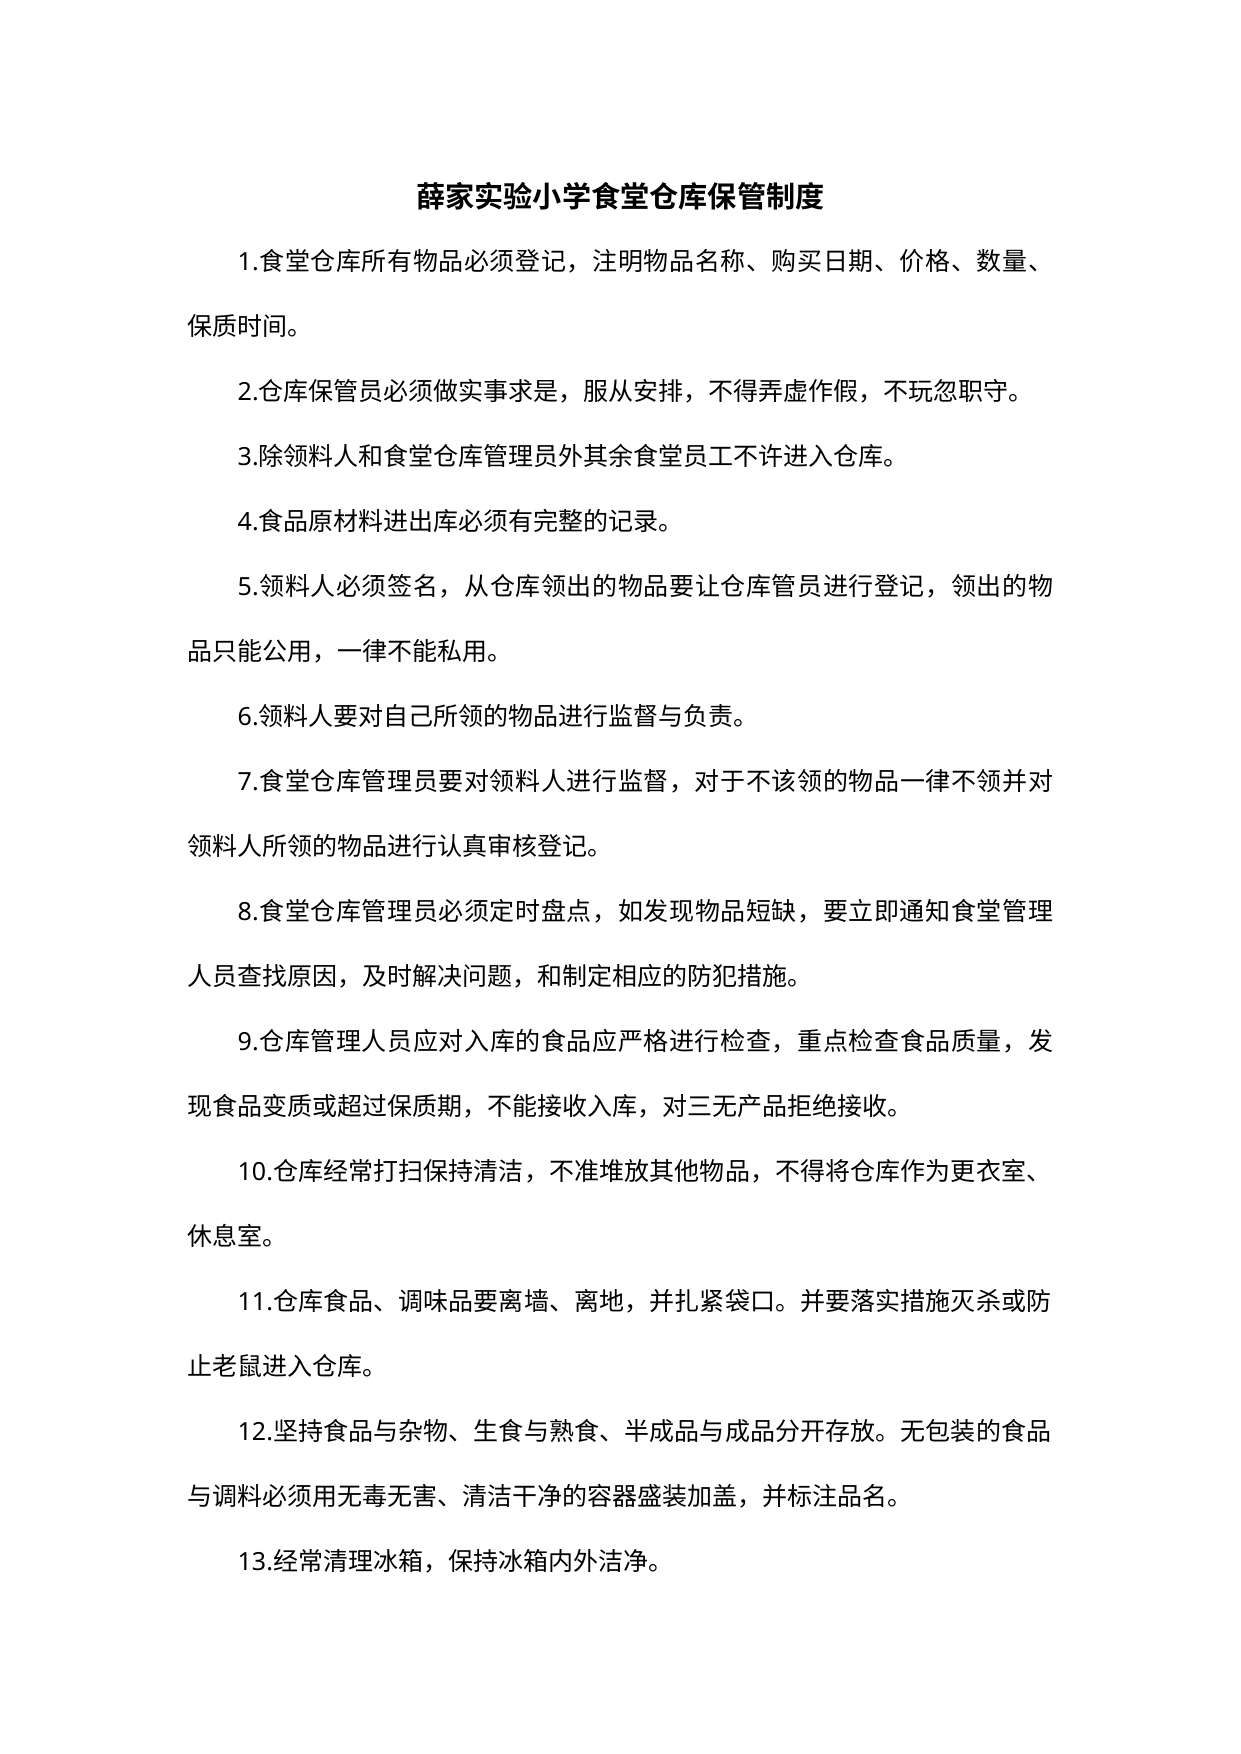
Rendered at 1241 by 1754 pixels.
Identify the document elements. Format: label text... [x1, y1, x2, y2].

text 8.食堂仓库管理员必须定时盘点，如发现物品短缺，要立即通知食堂管理人员查找原因，及时解决问题，和制定相应的防犯措施。 [187, 877, 1053, 1007]
text 3.除领料人和食堂仓库管理员外其余食堂员工不许进入仓库。 [187, 422, 1053, 487]
text 薛家实验小学食堂仓库保管制度 [187, 162, 1053, 227]
text 11.仓库食品、调味品要离墙、离地，并扎紧袋口。并要落实措施灭杀或防止老鼠进入仓库。 [187, 1267, 1053, 1397]
text 6.领料人要对自己所领的物品进行监督与负责。 [187, 682, 1053, 747]
text 13.经常清理冰箱，保持冰箱内外洁净。 [187, 1527, 1053, 1592]
text 1.食堂仓库所有物品必须登记，注明物品名称、购买日期、价格、数量、保质时间。 [187, 227, 1053, 357]
text 5.领料人必须签名，从仓库领出的物品要让仓库管员进行登记，领出的物品只能公用，一律不能私用。 [187, 552, 1053, 682]
text 7.食堂仓库管理员要对领料人进行监督，对于不该领的物品一律不领并对领料人所领的物品进行认真审核登记。 [187, 747, 1053, 877]
text 10.仓库经常打扫保持清洁，不准堆放其他物品，不得将仓库作为更衣室、休息室。 [187, 1137, 1053, 1267]
text 9.仓库管理人员应对入库的食品应严格进行检查，重点检查食品质量，发现食品变质或超过保质期，不能接收入库，对三无产品拒绝接收。 [187, 1007, 1053, 1137]
text 4.食品原材料进出库必须有完整的记录。 [187, 487, 1053, 552]
text 12.坚持食品与杂物、生食与熟食、半成品与成品分开存放。无包装的食品与调料必须用无毒无害、清洁干净的容器盛装加盖，并标注品名。 [187, 1397, 1053, 1527]
text 2.仓库保管员必须做实事求是，服从安排，不得弄虚作假，不玩忽职守。 [187, 357, 1053, 422]
